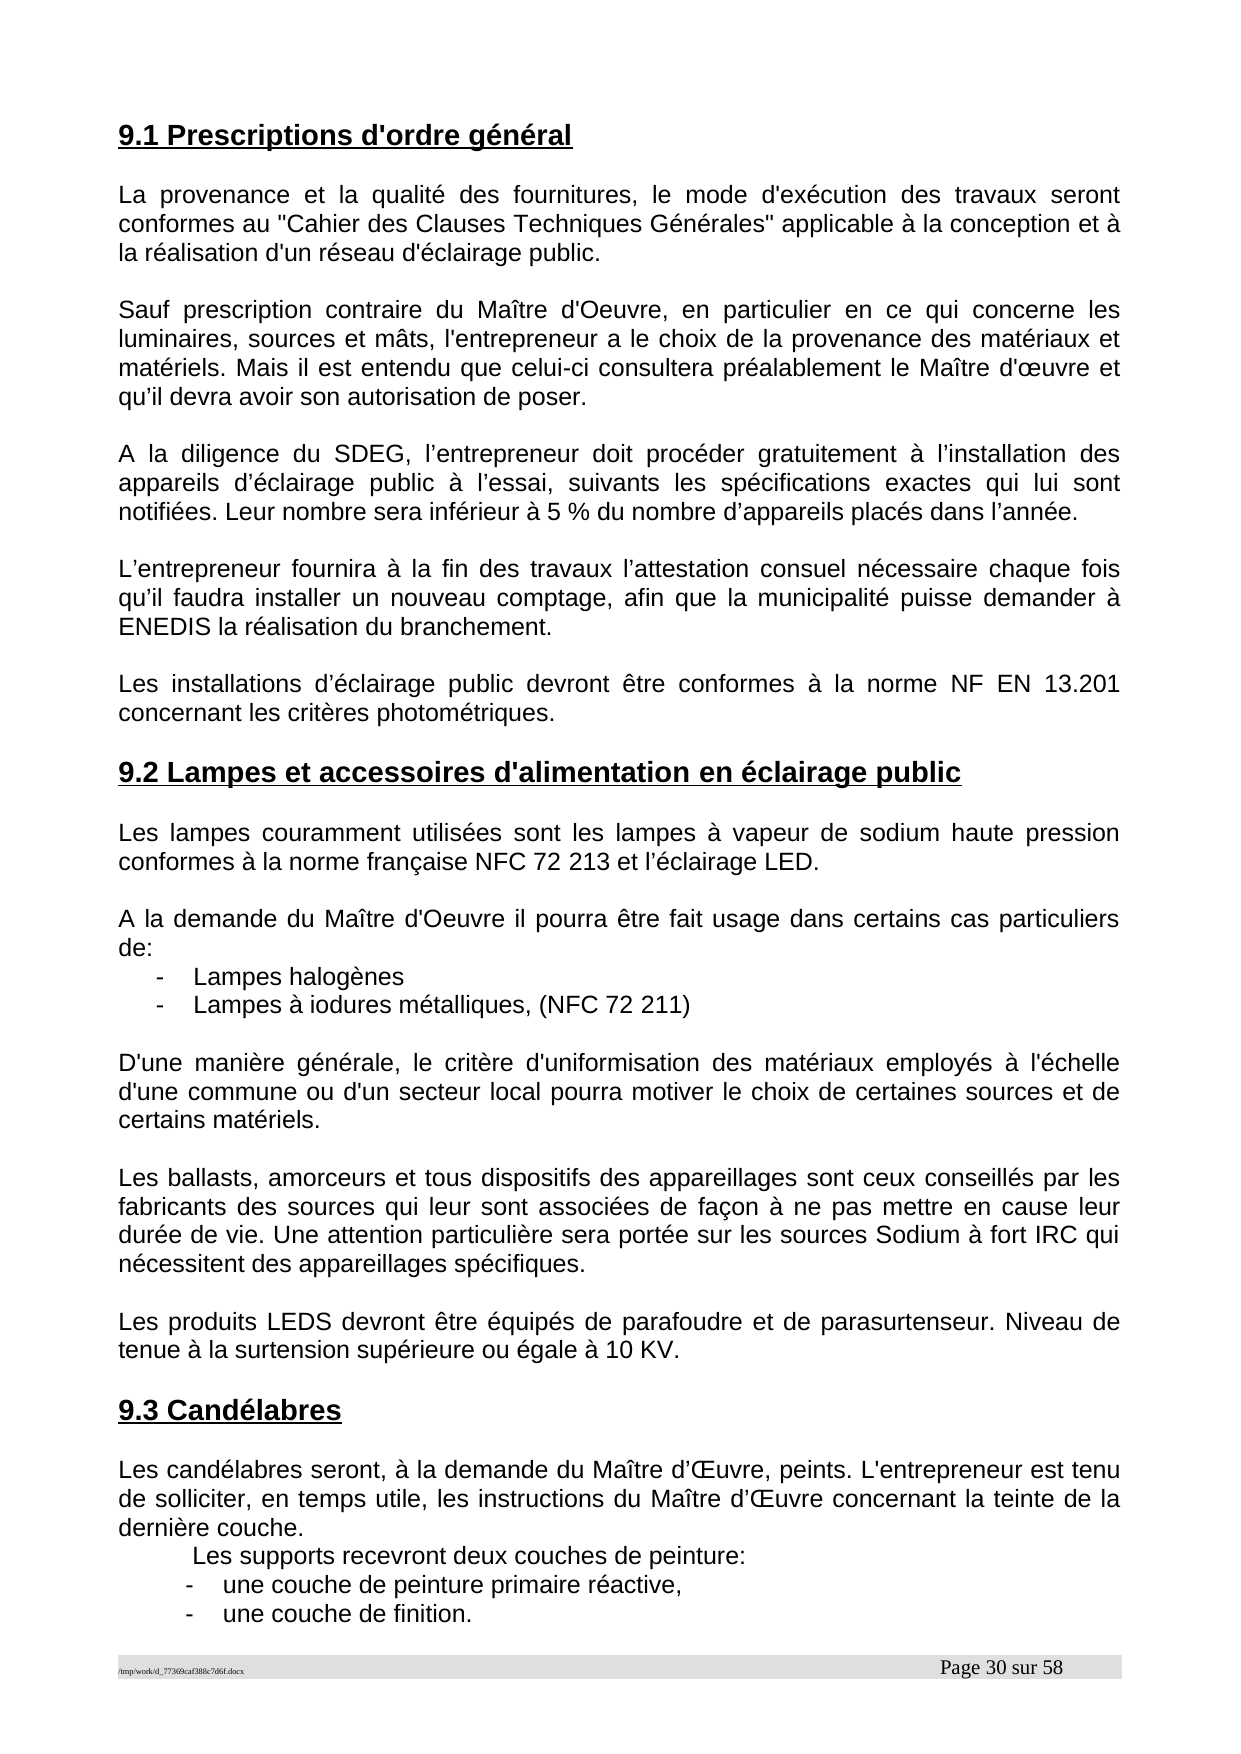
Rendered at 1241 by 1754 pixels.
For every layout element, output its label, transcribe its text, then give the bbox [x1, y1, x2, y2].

list une couche de finition. [185, 1599, 1122, 1627]
text Sauf prescription contraire du Maître d'Oeuvre, en particulier en ce qui concerne les luminaires, sources et mâts, l'entrepreneur a le choix de la provenance des matériaux et matériels. Mais il est entendu que celui-ci consultera préalablement le Maître d'œuvre et qu’il devra avoir son autorisation de poser. [118, 295, 1122, 410]
text Les installations d’éclairage public devront être conformes à la norme NF EN 13.201 concernant les critères photométriques. [118, 669, 1122, 727]
text D'une manière générale, le critère d'uniformisation des matériaux employés à l'échelle d'une commune ou d'un secteur local pourra motiver le choix de certaines sources et de certains matériels. [118, 1048, 1122, 1134]
text Les lampes couramment utilisées sont les lampes à vapeur de sodium haute pression conformes à la norme française NFC 72 213 et l’éclairage LED. [118, 818, 1122, 875]
text A la diligence du SDEG, l’entrepreneur doit procéder gratuitement à l’installation des appareils d’éclairage public à l’essai, suivants les spécifications exactes qui lui sont notifiées. Leur nombre sera inférieur à 5 % du nombre d’appareils placés dans l’année. [118, 439, 1122, 525]
subtitle 9.3 Candélabres [118, 1393, 1122, 1426]
text Les produits LEDS devront être équipés de parafoudre et de parasurtenseur. Niveau de tenue à la surtension supérieure ou égale à 10 KV. [118, 1306, 1122, 1364]
list Lampes halogènes [156, 961, 1122, 990]
text A la demande du Maître d'Oeuvre il pourra être fait usage dans certains cas particuliers de: [118, 904, 1122, 961]
subtitle 9.2 Lampes et accessoires d'alimentation en éclairage public [118, 755, 1122, 789]
list Lampes à iodures métalliques, (NFC 72 211) [156, 990, 1122, 1019]
text Les candélabres seront, à la demande du Maître d’Œuvre, peints. L'entrepreneur est tenu de solliciter, en temps utile, les instructions du Maître d’Œuvre concernant la teinte de la dernière couche. [118, 1455, 1122, 1541]
text Les supports recevront deux couches de peinture: [118, 1541, 1122, 1570]
subtitle 9.1 Prescriptions d'ordre général [118, 118, 1122, 152]
text Les ballasts, amorceurs et tous dispositifs des appareillages sont ceux conseillés par les fabricants des sources qui leur sont associées de façon à ne pas mettre en cause leur durée de vie. Une attention particulière sera portée sur les sources Sodium à fort IRC qui nécessitent des appareillages spécifiques. [118, 1163, 1122, 1278]
text L’entrepreneur fournira à la fin des travaux l’attestation consuel nécessaire chaque fois qu’il faudra installer un nouveau comptage, afin que la municipalité puisse demander à ENEDIS la réalisation du branchement. [118, 554, 1122, 640]
text La provenance et la qualité des fournitures, le mode d'exécution des travaux seront conformes au "Cahier des Clauses Techniques Générales" applicable à la conception et à la réalisation d'un réseau d'éclairage public. [118, 180, 1122, 267]
list une couche de peinture primaire réactive, [185, 1570, 1122, 1599]
